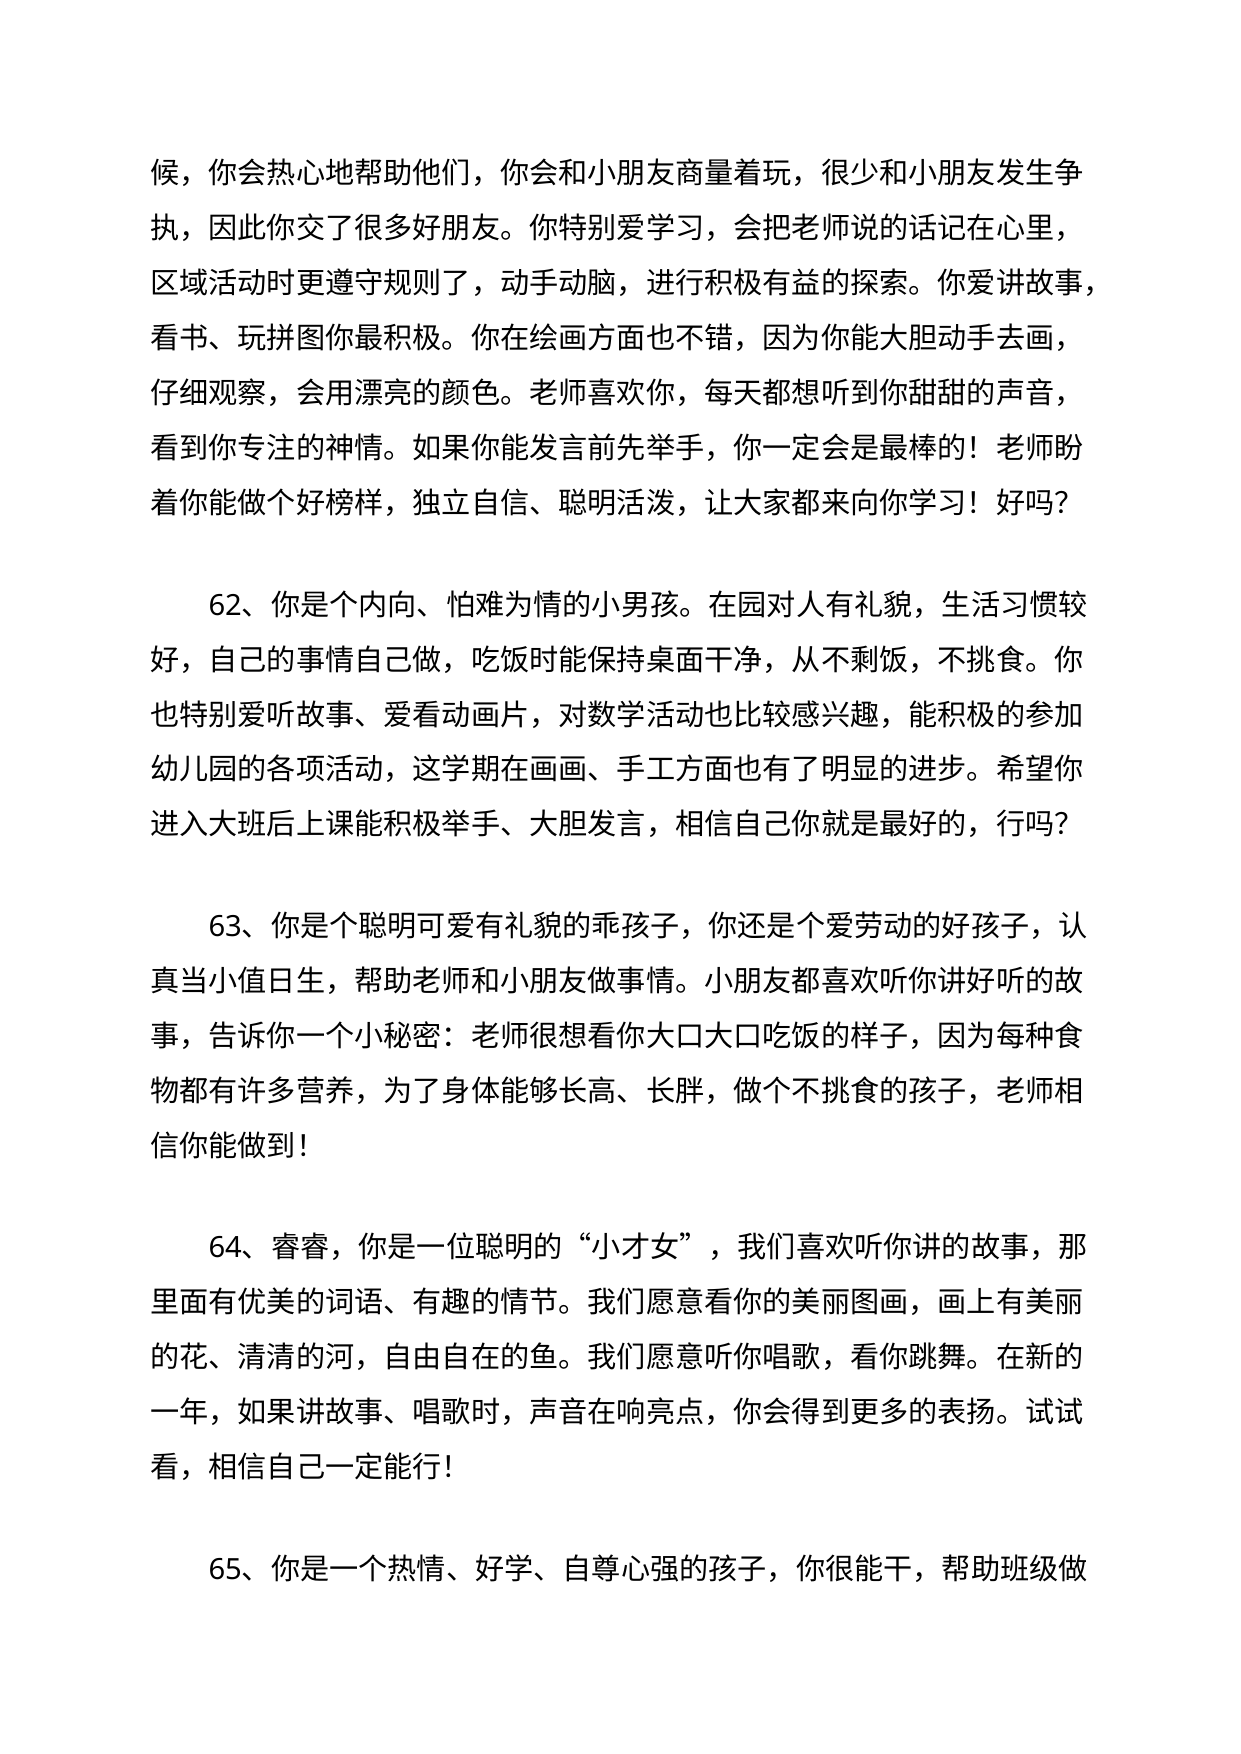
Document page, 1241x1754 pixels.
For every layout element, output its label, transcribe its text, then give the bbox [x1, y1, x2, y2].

text 62、你是个内向、怕难为情的小男孩。在园对人有礼貌，生活习惯较好，自己的事情自己做，吃饭时能保持桌面干净，从不剩饭，不挑食。你也特别爱听故事、爱看动画片，对数学活动也比较感兴趣，能积极的参加幼儿园的各项活动，这学期在画画、手工方面也有了明显的进步。希望你进入大班后上课能积极举手、大胆发言，相信自己你就是最好的，行吗？ [150, 581, 1090, 843]
text 63、你是个聪明可爱有礼貌的乖孩子，你还是个爱劳动的好孩子，认真当小值日生，帮助老师和小朋友做事情。小朋友都喜欢听你讲好听的故事，告诉你一个小秘密：老师很想看你大口大口吃饭的样子，因为每种食物都有许多营养，为了身体能够长高、长胖，做个不挑食的孩子，老师相信你能做到！ [150, 903, 1090, 1164]
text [150, 1546, 1090, 1588]
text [150, 150, 1090, 522]
text 64、睿睿，你是一位聪明的“小才女”，我们喜欢听你讲的故事，那里面有优美的词语、有趣的情节。我们愿意看你的美丽图画，画上有美丽的花、清清的河，自由自在的鱼。我们愿意听你唱歌，看你跳舞。在新的一年，如果讲故事、唱歌时，声音在响亮点，你会得到更多的表扬。试试看，相信自己一定能行！ [150, 1224, 1090, 1486]
